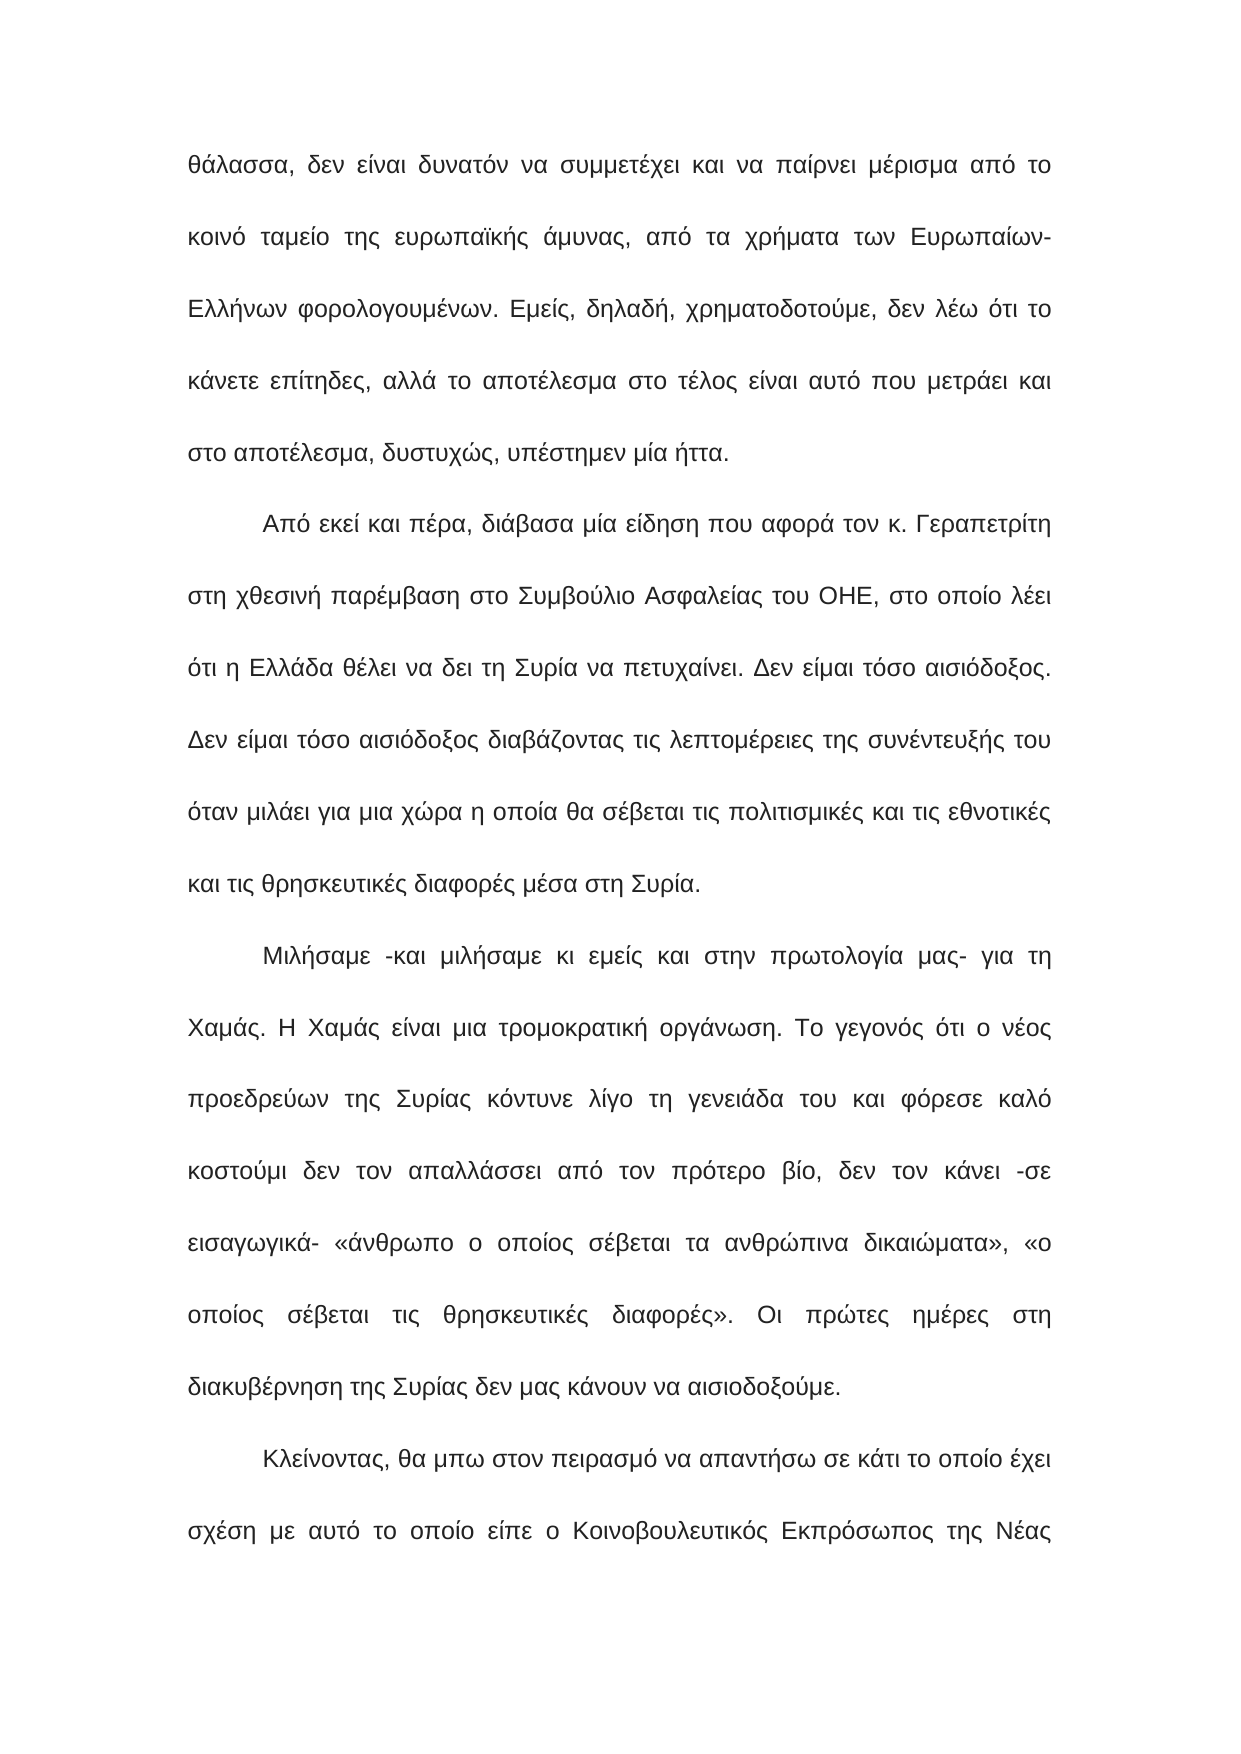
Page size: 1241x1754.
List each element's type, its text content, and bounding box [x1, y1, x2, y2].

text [187, 1444, 1053, 1544]
text Μιλήσαμε -και μιλήσαμε κι εμείς και στην πρωτολογία μας- για τη Χαμάς. Η Χαμάς είναι μια τρομοκρατική οργάνωση. Το γεγονός ότι ο νέος προεδρεύων της Συρίας κόντυνε λίγο τη γενειάδα του και φόρεσε καλό κοστούμι δεν τον απαλλάσσει από τον πρότερο βίο, δεν τον κάνει -σε εισαγωγικά- «άνθρωπο ο οποίος σέβεται τα ανθρώπινα δικαιώματα», «ο οποίος σέβεται τις θρησκευτικές διαφορές». Οι πρώτες ημέρες στη διακυβέρνηση της Συρίας δεν μας κάνουν να αισιοδοξούμε. [187, 941, 1053, 1401]
text Από εκεί και πέρα, διάβασα μία είδηση που αφορά τον κ. Γεραπετρίτη στη χθεσινή παρέμβαση στο Συμβούλιο Ασφαλείας του ΟΗΕ, στο οποίο λέει ότι η Ελλάδα θέλει να δει τη Συρία να πετυχαίνει. Δεν είμαι τόσο αισιόδοξος. Δεν είμαι τόσο αισιόδοξος διαβάζοντας τις λεπτομέρειες της συνέντευξής του όταν μιλάει για μια χώρα η οποία θα σέβεται τις πολιτισμικές και τις εθνοτικές και τις θρησκευτικές διαφορές μέσα στη Συρία. [187, 509, 1053, 897]
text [187, 150, 1053, 466]
